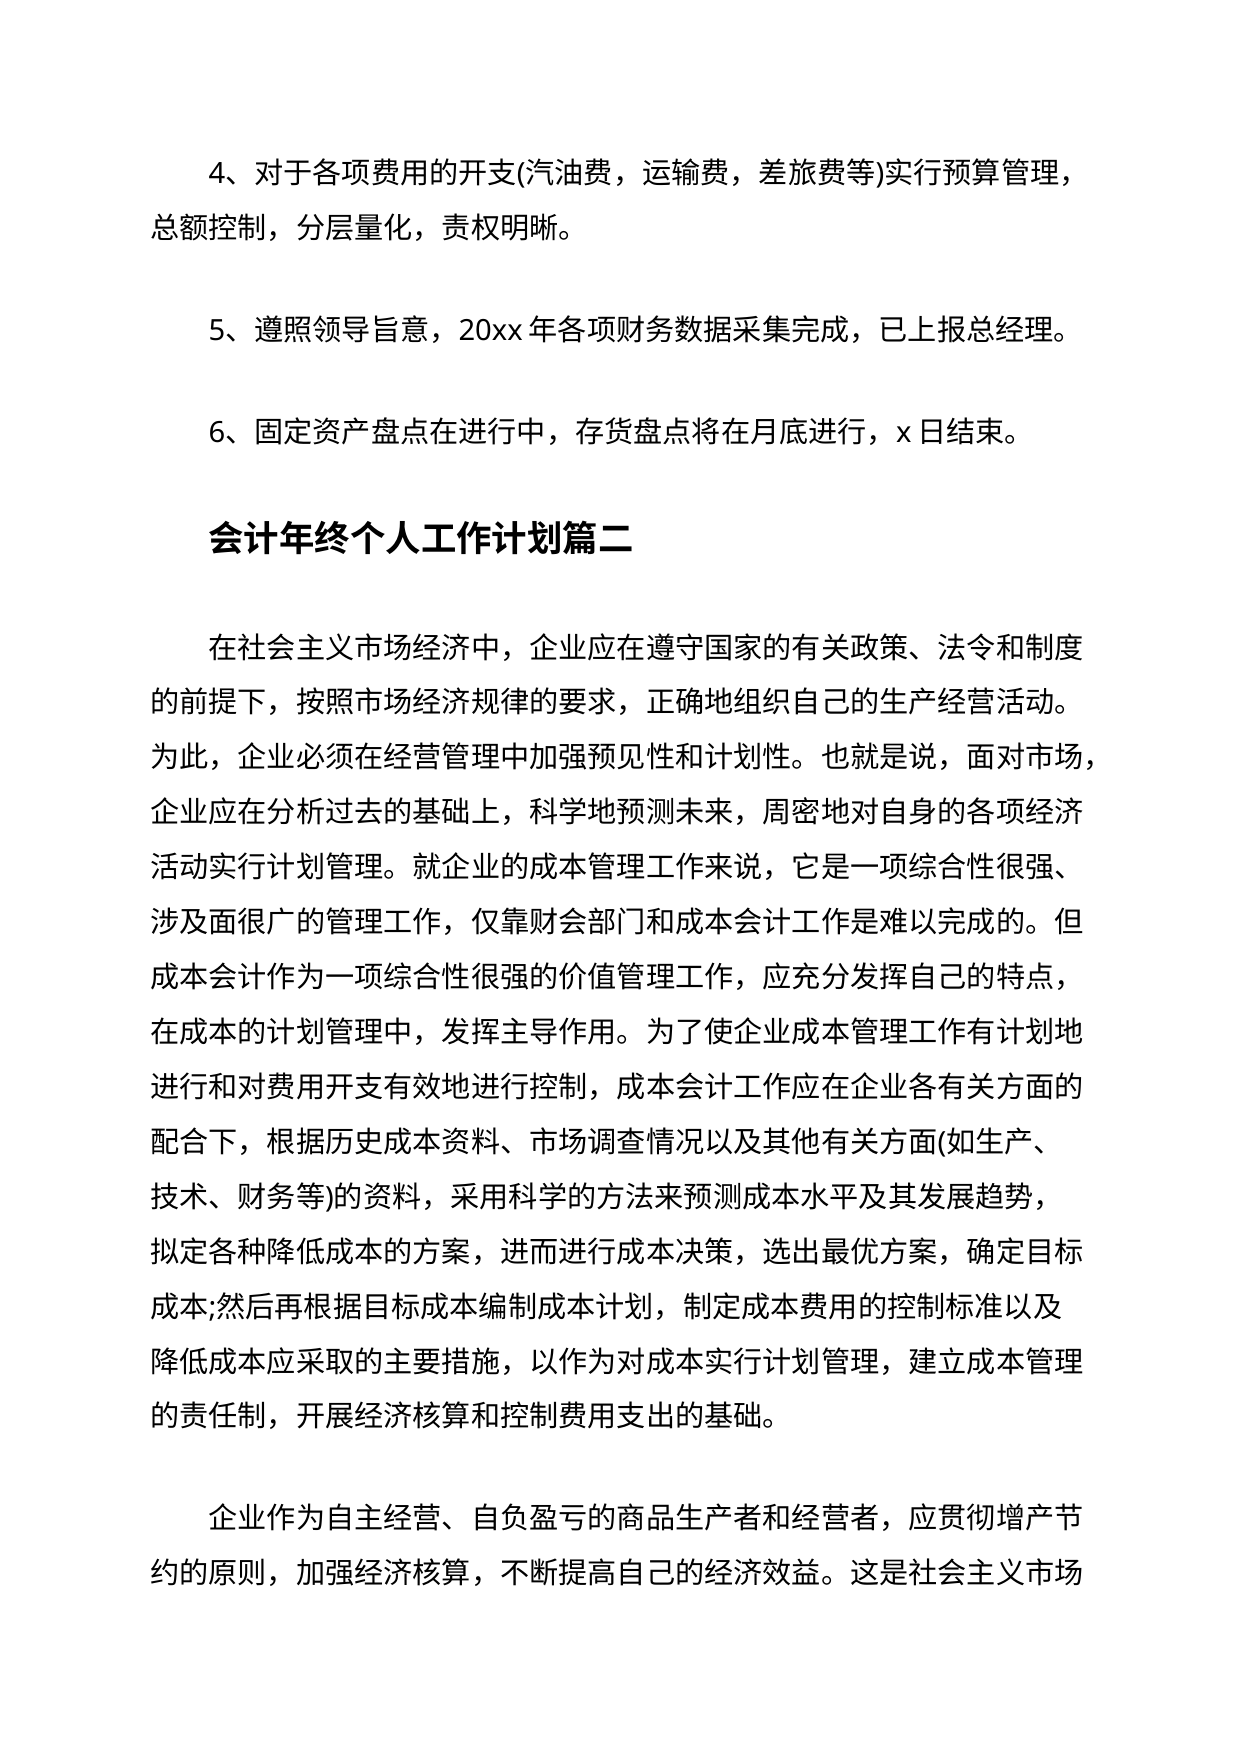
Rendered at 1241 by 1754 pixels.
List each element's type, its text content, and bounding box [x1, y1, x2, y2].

text 5、遵照领导旨意，20xx年各项财务数据采集完成，已上报总经理。 [150, 307, 1090, 349]
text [150, 1495, 1090, 1592]
text 在社会主义市场经济中，企业应在遵守国家的有关政策、法令和制度的前提下，按照市场经济规律的要求，正确地组织自己的生产经营活动。为此，企业必须在经营管理中加强预见性和计划性。也就是说，面对市场，企业应在分析过去的基础上，科学地预测未来，周密地对自身的各项经济活动实行计划管理。就企业的成本管理工作来说，它是一项综合性很强、涉及面很广的管理工作，仅靠财会部门和成本会计工作是难以完成的。但成本会计作为一项综合性很强的价值管理工作，应充分发挥自己的特点，在成本的计划管理中，发挥主导作用。为了使企业成本管理工作有计划地进行和对费用开支有效地进行控制，成本会计工作应在企业各有关方面的配合下，根据历史成本资料、市场调查情况以及其他有关方面(如生产、技术、财务等)的资料，采用科学的方法来预测成本水平及其发展趋势，拟定各种降低成本的方案，进而进行成本决策，选出最优方案，确定目标成本;然后再根据目标成本编制成本计划，制定成本费用的控制标准以及降低成本应采取的主要措施，以作为对成本实行计划管理，建立成本管理的责任制，开展经济核算和控制费用支出的基础。 [150, 624, 1090, 1435]
text 4、对于各项费用的开支(汽油费，运输费，差旅费等)实行预算管理，总额控制，分层量化，责权明晰。 [150, 150, 1090, 247]
text 会计年终个人工作计划篇二 [150, 511, 1090, 562]
text 6、固定资产盘点在进行中，存货盘点将在月底进行，x日结束。 [150, 409, 1090, 451]
